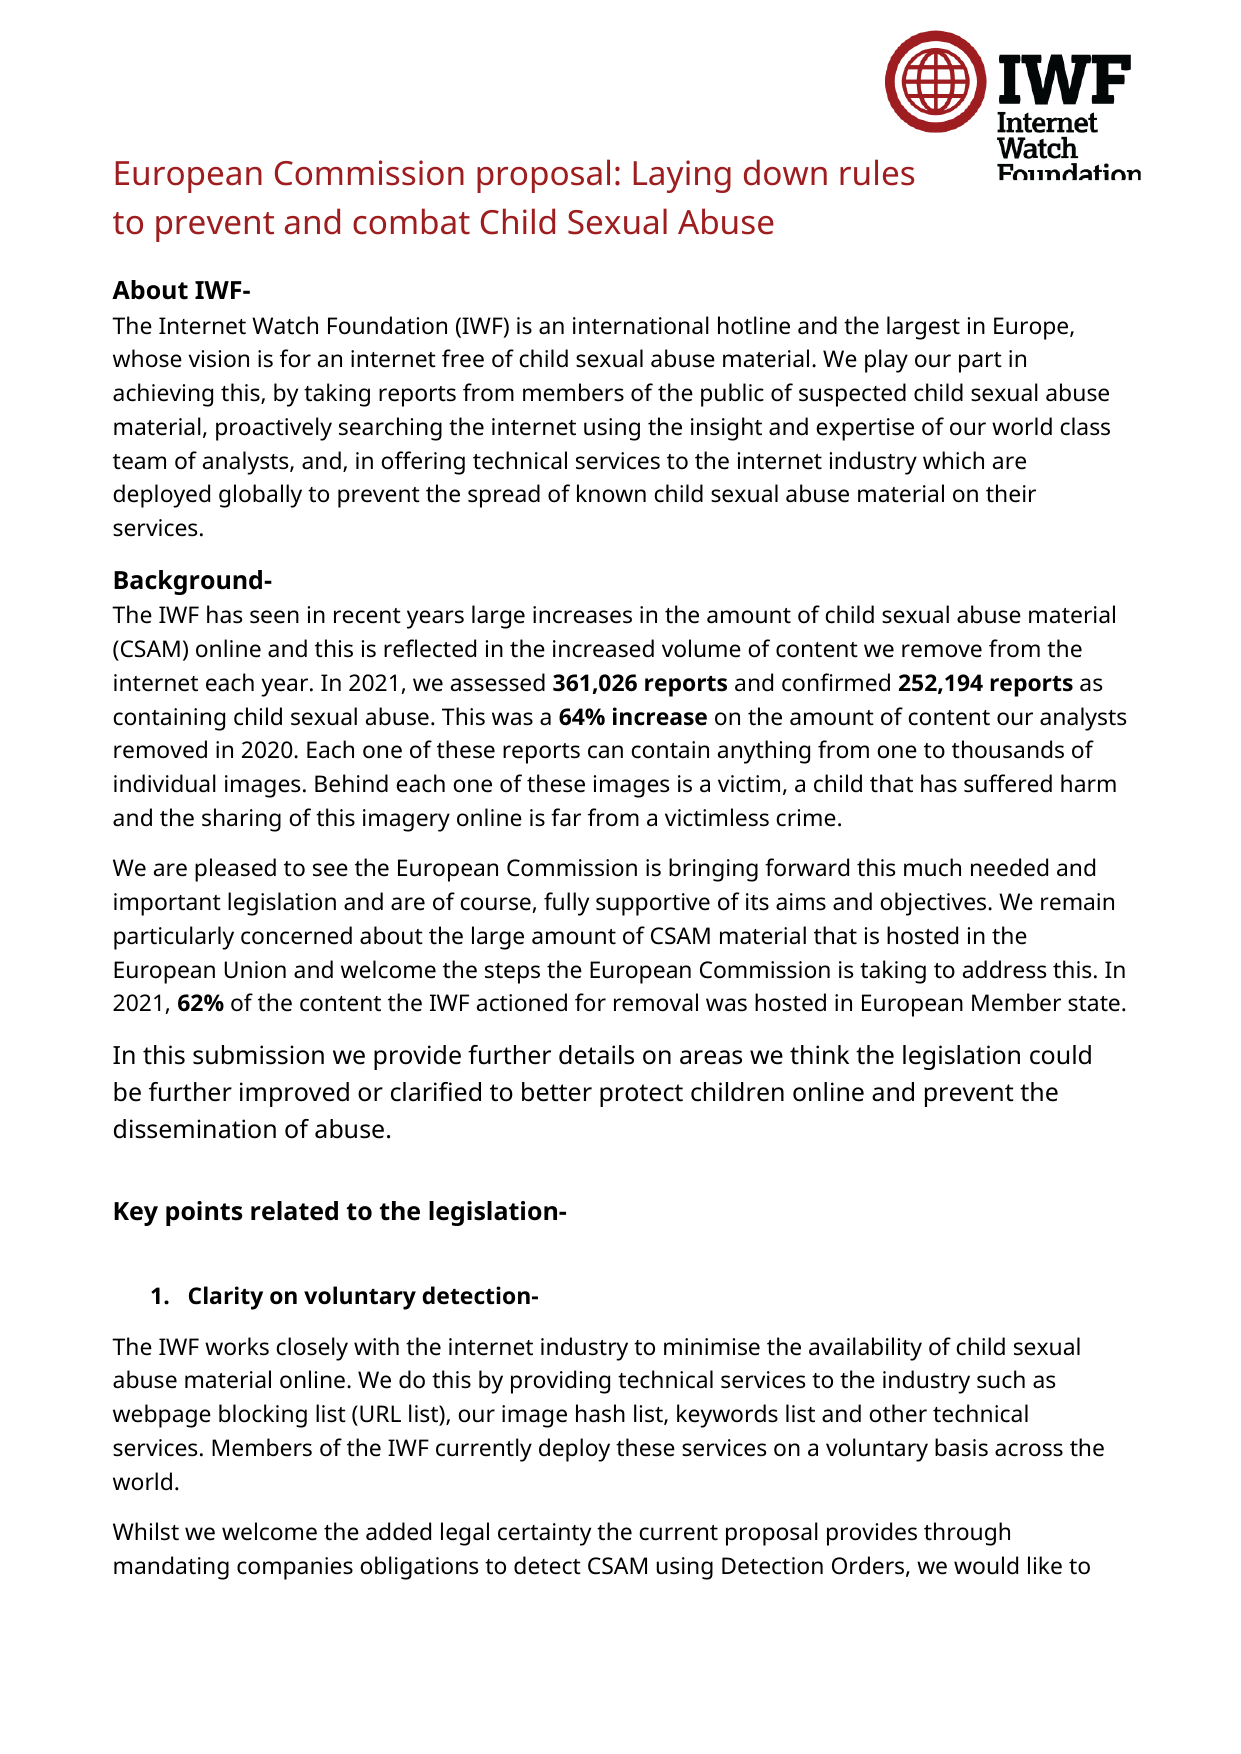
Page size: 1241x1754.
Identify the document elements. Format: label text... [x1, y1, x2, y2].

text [112, 1516, 1128, 1581]
text The Internet Watch Foundation (IWF) is an international hotline and the largest in Europe, whose vision is for an internet free of child sexual abuse material. We play our part in achieving this, by taking reports from members of the public of suspected child sexual abuse material, proactively searching the internet using the insight and expertise of our world class team of analysts, and, in offering technical services to the internet industry which are deployed globally to prevent the spread of known child sexual abuse material on their services. [112, 310, 1128, 543]
subtitle In this submission we provide further details on areas we think the legislation could be further improved or clarified to better protect children online and prevent the dissemination of abuse. [112, 1038, 1128, 1145]
text The IWF has seen in recent years large increases in the amount of child sexual abuse material (CSAM) online and this is reflected in the increased volume of content we remove from the internet each year. In 2021, we assessed 361,026 reports and confirmed 252,194 reports as containing child sexual abuse. This was a 64% increase on the amount of content our analysts removed in 2020. Each one of these reports can contain anything from one to thousands of individual images. Behind each one of these images is a victim, a child that has suffered harm and the sharing of this imagery online is far from a victimless crime. [112, 599, 1128, 833]
list Clarity on voluntary detection- [150, 1280, 1128, 1312]
subtitle About IWF- [112, 273, 1128, 307]
subtitle Key points related to the legislation- [112, 1193, 1128, 1227]
text We are pleased to see the European Commission is bringing forward this much needed and important legislation and are of course, fully supportive of its aims and objectives. We remain particularly concerned about the large amount of CSAM material that is hosted in the European Union and welcome the steps the European Commission is taking to address this. In 2021, 62% of the content the IWF actioned for removal was hosted in European Member state. [112, 852, 1128, 1018]
subtitle Background- [112, 563, 1128, 597]
subtitle European Commission proposal: Laying down rules to prevent and combat Child Sexual Abuse [112, 150, 1128, 244]
text The IWF works closely with the internet industry to minimise the availability of child sexual abuse material online. We do this by providing technical services to the industry such as webpage blocking list (URL list), our image hash list, keywords list and other technical services. Members of the IWF currently deploy these services on a voluntary basis across the world. [112, 1331, 1128, 1497]
picture [884, 30, 1141, 180]
